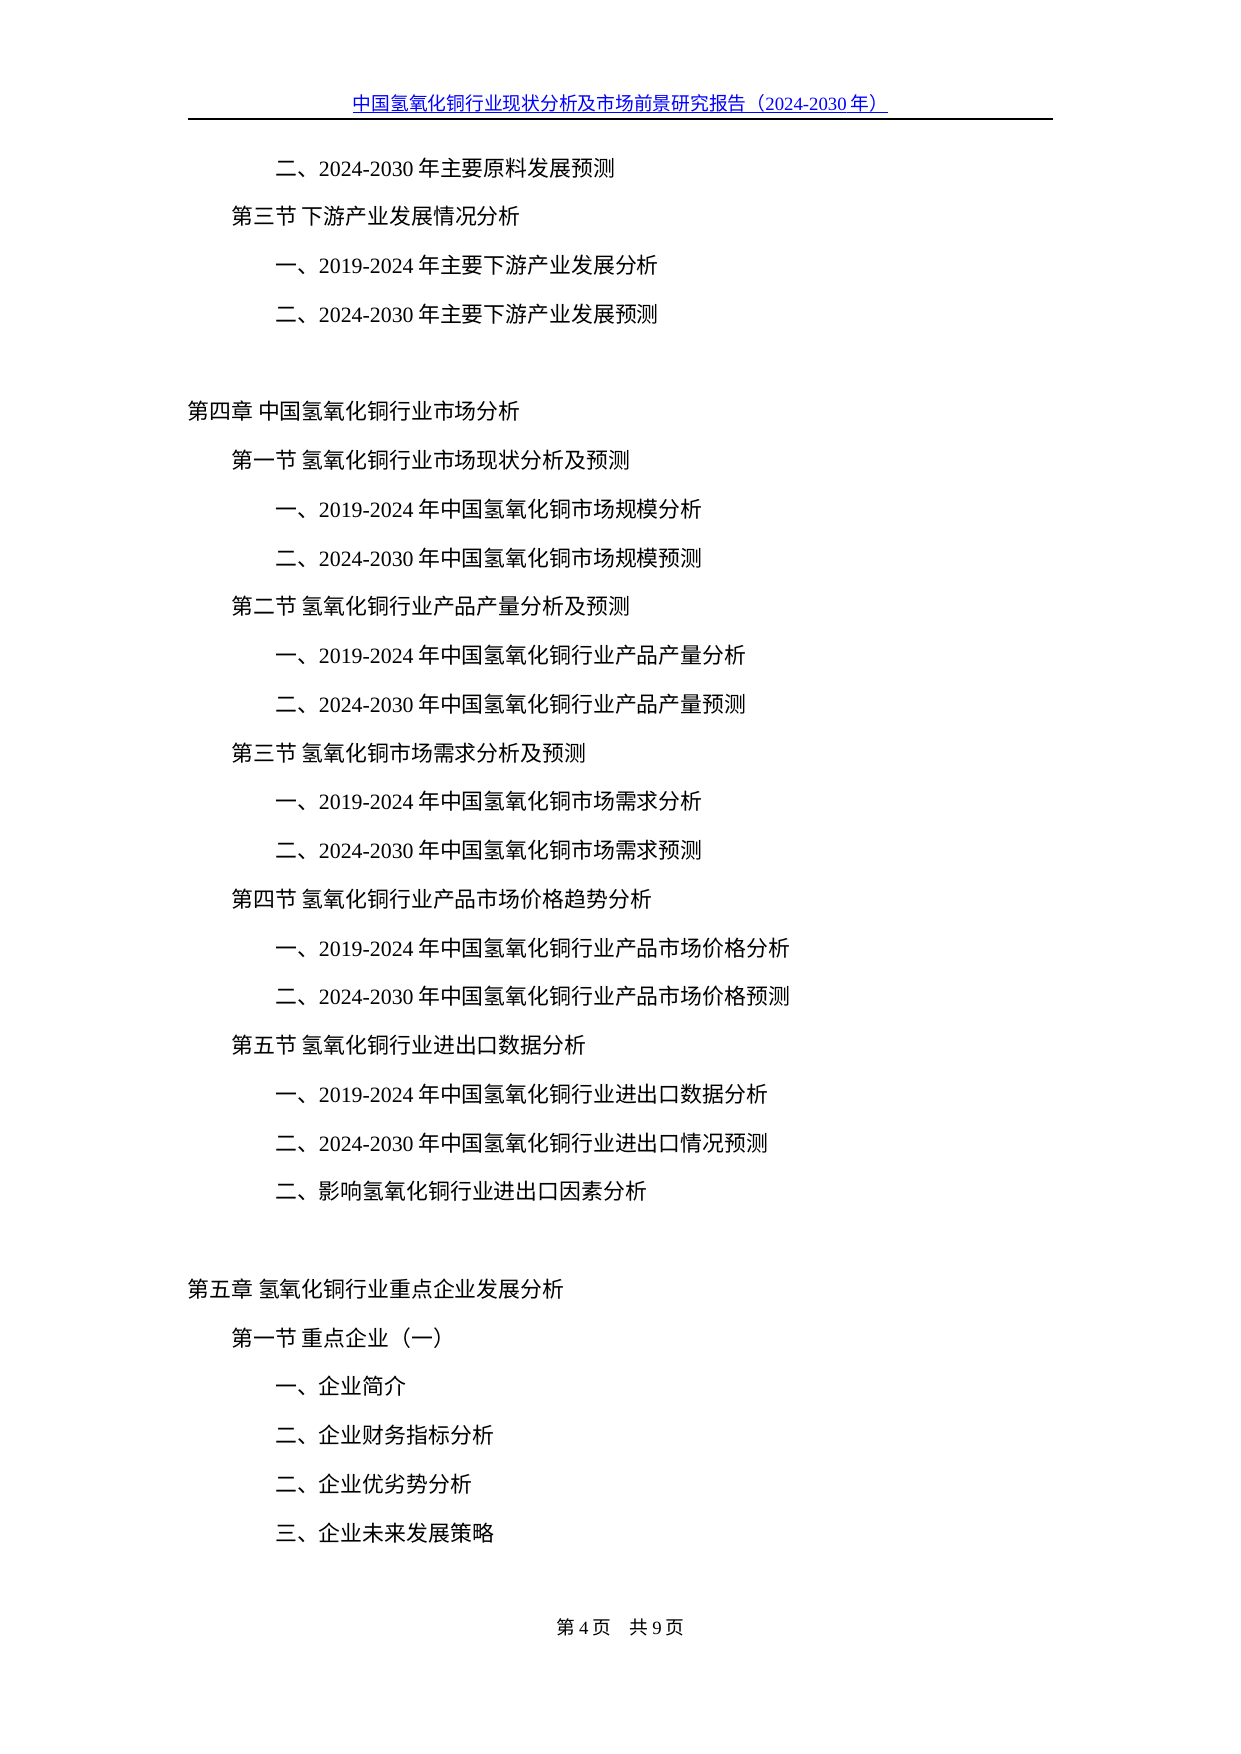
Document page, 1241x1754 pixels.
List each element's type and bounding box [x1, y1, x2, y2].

text [187, 150, 1053, 1548]
